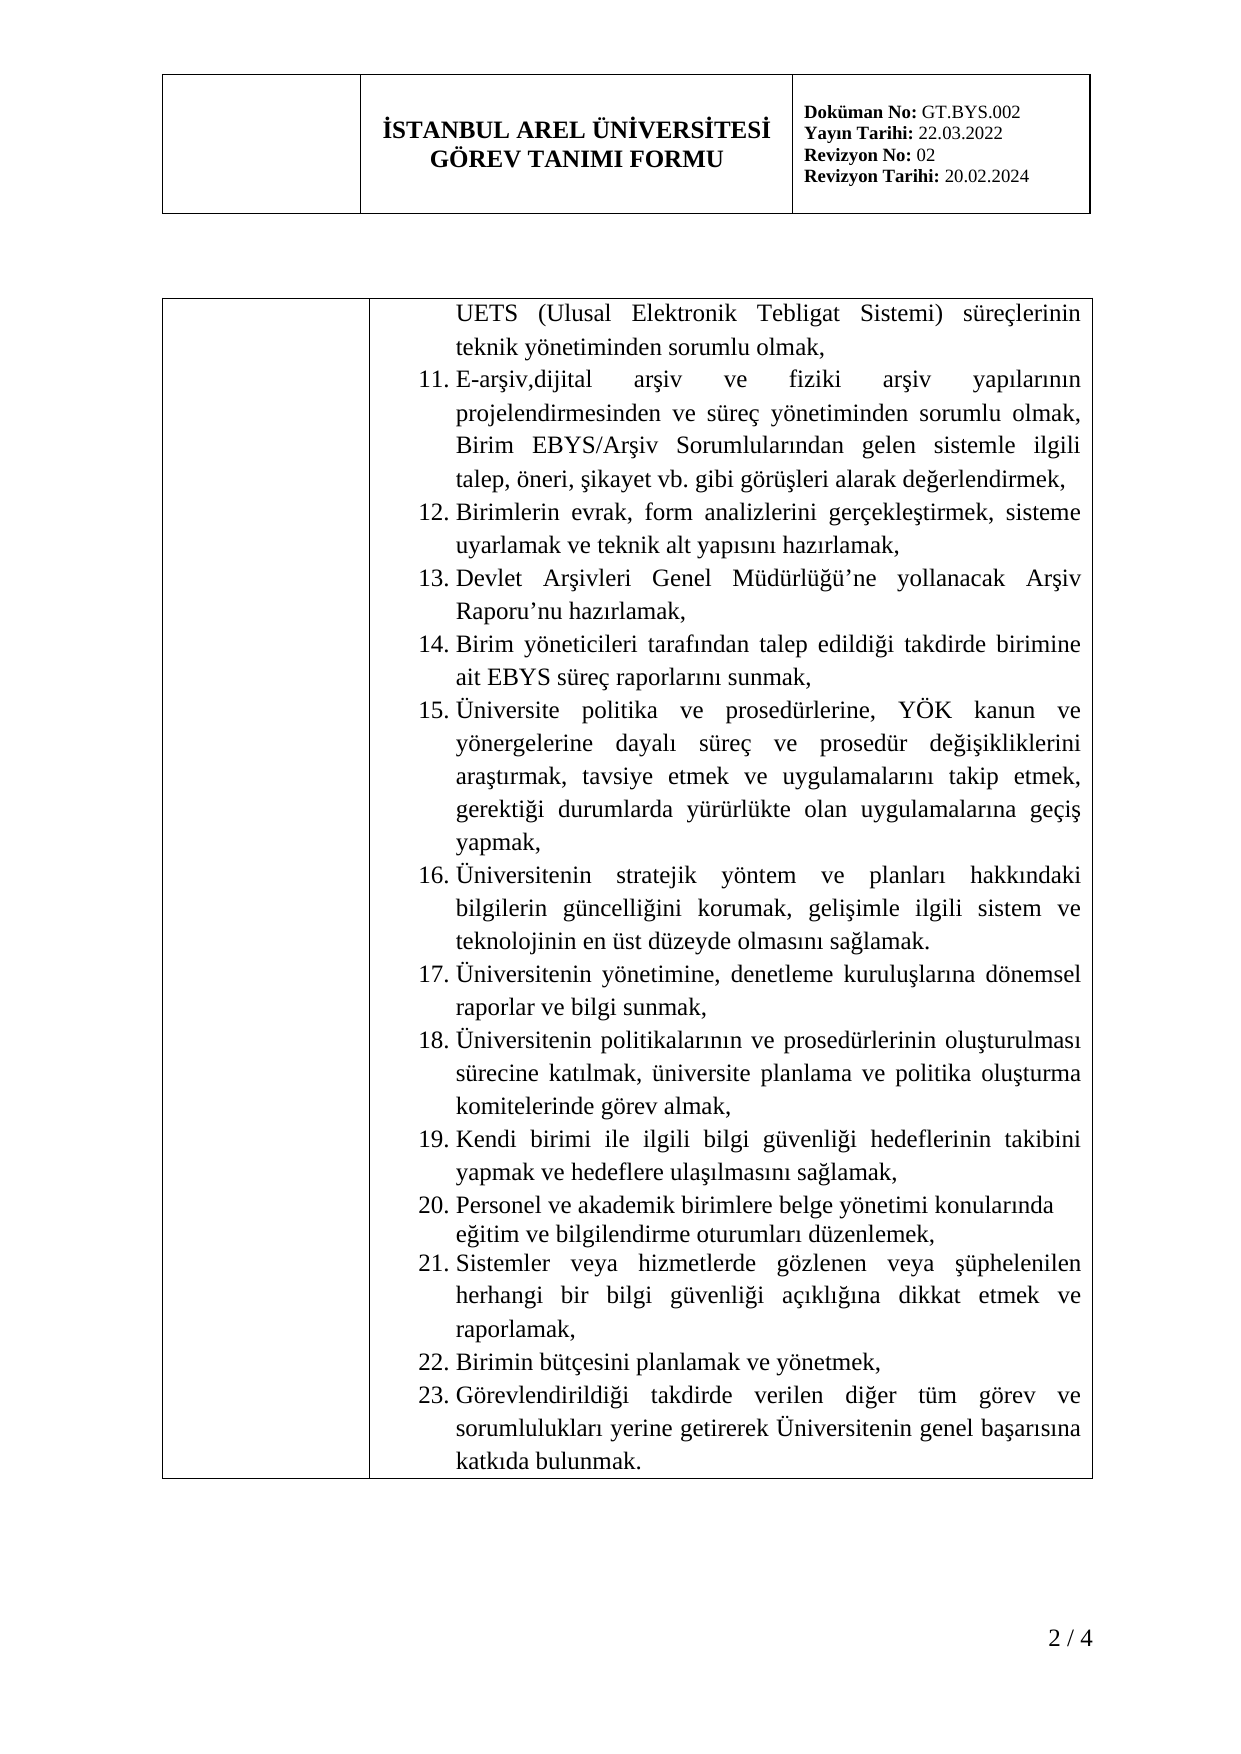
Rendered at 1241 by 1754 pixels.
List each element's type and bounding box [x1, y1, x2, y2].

table_cell [370, 299, 1092, 1478]
table_cell [163, 299, 369, 1478]
